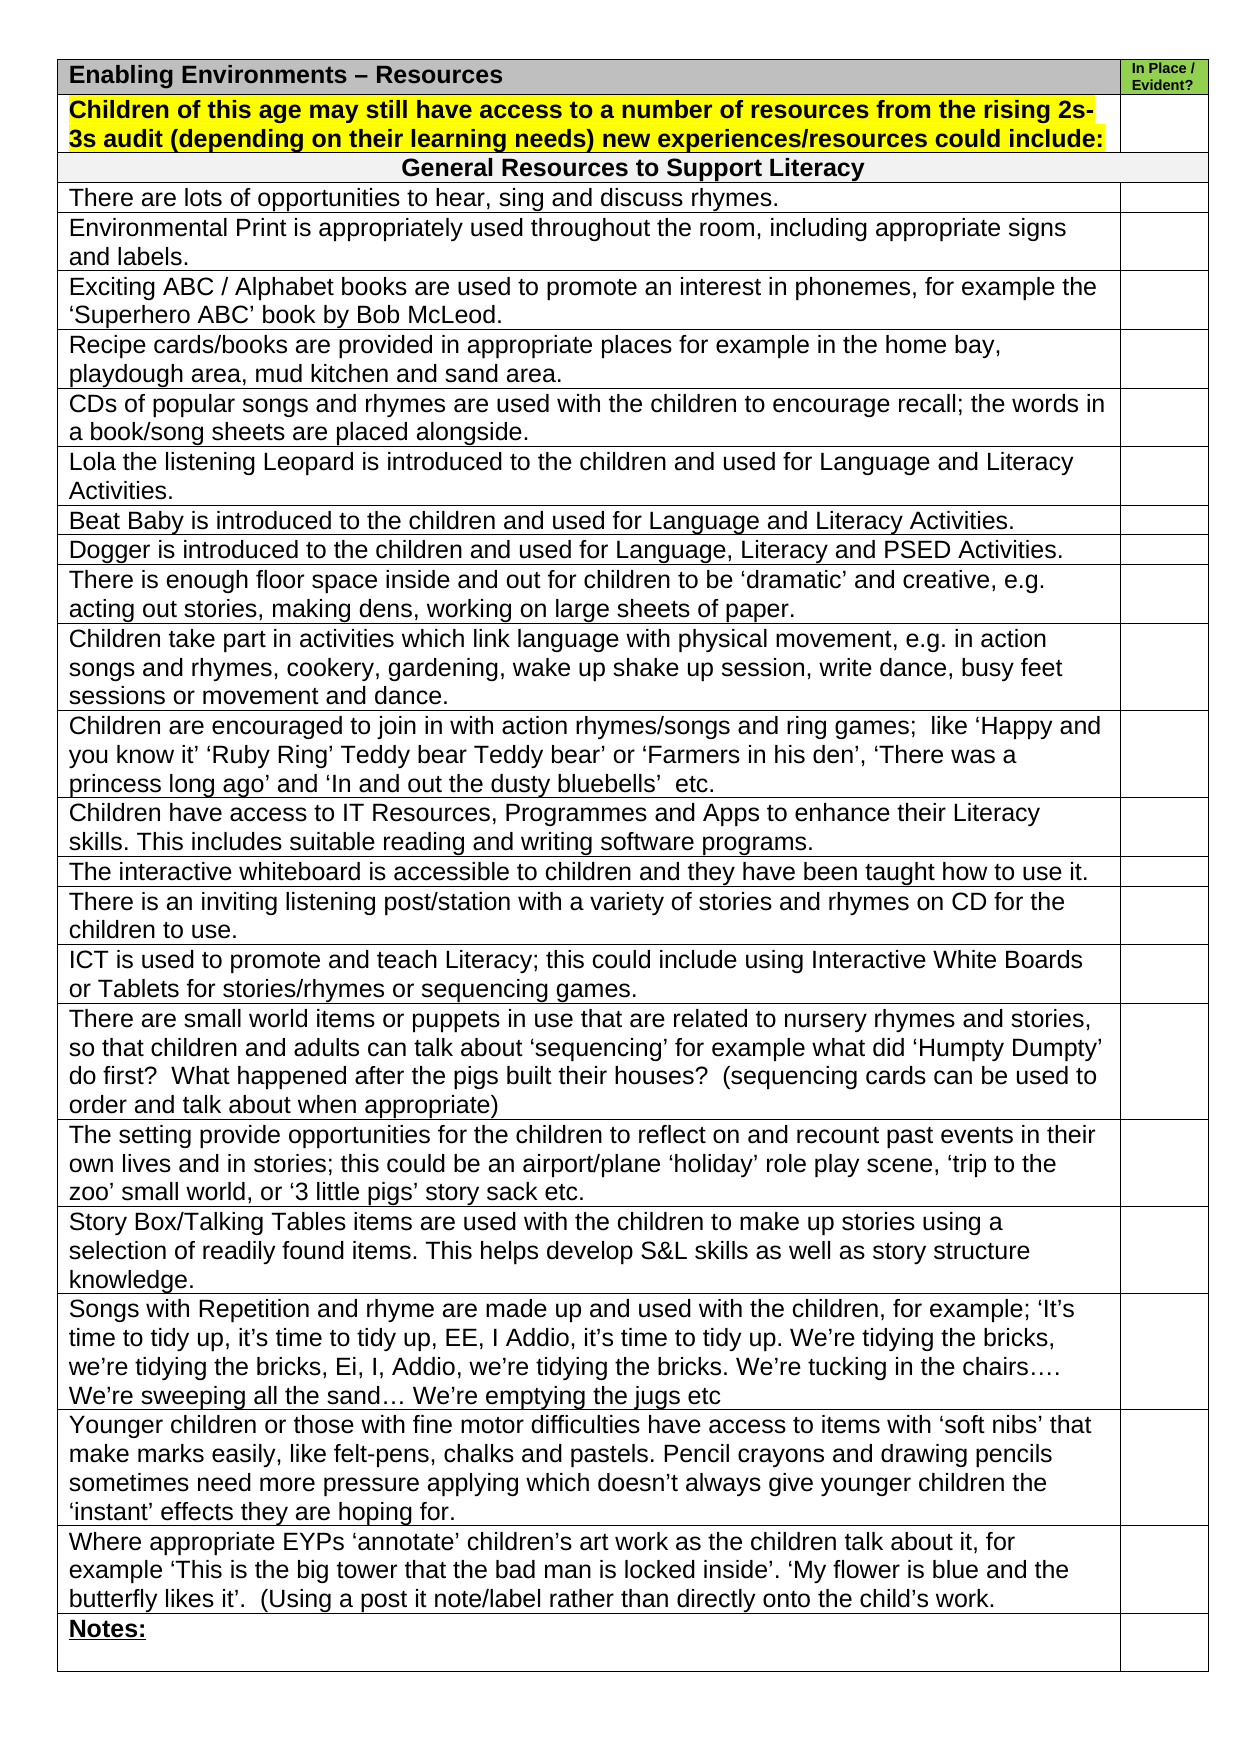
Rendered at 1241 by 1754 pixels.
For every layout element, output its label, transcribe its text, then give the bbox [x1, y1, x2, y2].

table_cell Environmental Print is appropriately used throughout the room, including appropriate signs and labels. [58, 213, 1120, 270]
table_cell [1121, 389, 1208, 446]
table_cell Exciting ABC / Alphabet books are used to promote an interest in phonemes, for example the ‘Superhero ABC’ book by Bob McLeod. [58, 271, 1120, 329]
table_cell [1121, 945, 1208, 1003]
table_cell General Resources to Support Literacy [58, 153, 1208, 182]
table_cell Children are encouraged to join in with action rhymes/songs and ring games; like ‘Happy and you know it’ ‘Ruby Ring’ Teddy bear Teddy bear’ or ‘Farmers in his den’, ‘There was a princess long ago’ and ‘In and out the dusty bluebells’ etc. [58, 711, 1120, 797]
table_cell [1121, 857, 1208, 886]
table_cell [1121, 1614, 1208, 1671]
table_cell [1121, 330, 1208, 387]
table_cell Where appropriate EYPs ‘annotate’ children’s art work as the children talk about it, for example ‘This is the big tower that the bad man is locked inside’. ‘My flower is blue and the butterfly likes it’. (Using a post it note/label rather than directly onto the child’s work. [58, 1526, 1120, 1613]
table_cell [1121, 624, 1208, 710]
table_cell [1121, 447, 1208, 504]
table_cell Lola the listening Leopard is introduced to the children and used for Language and Literacy Activities. [58, 447, 1120, 504]
table_cell [1121, 535, 1208, 564]
table_cell ICT is used to promote and teach Literacy; this could include using Interactive White Boards or Tablets for stories/rhymes or sequencing games. [58, 945, 1120, 1003]
table_cell [1121, 798, 1208, 856]
table_cell [1121, 565, 1208, 623]
table_cell [1121, 1004, 1208, 1119]
table_cell There are small world items or puppets in use that are related to nursery rhymes and stories, so that children and adults can talk about ‘sequencing’ for example what did ‘Humpty Dumpty’ do first? What happened after the pigs built their houses? (sequencing cards can be used to order and talk about when appropriate) [58, 1004, 1120, 1119]
table_cell [1121, 1526, 1208, 1613]
table_cell [1121, 213, 1208, 270]
table_header Enabling Environments – Resources [58, 60, 1120, 94]
table_cell [1121, 711, 1208, 797]
table_cell Recipe cards/books are provided in appropriate places for example in the home bay, playdough area, mud kitchen and sand area. [58, 330, 1120, 387]
table_cell [1121, 1410, 1208, 1525]
table_cell There is enough floor space inside and out for children to be ‘dramatic’ and creative, e.g. acting out stories, making dens, working on large sheets of paper. [58, 565, 1120, 623]
table_cell [1121, 183, 1208, 212]
table_cell Story Box/Talking Tables items are used with the children to make up stories using a selection of readily found items. This helps develop S&L skills as well as story structure knowledge. [58, 1207, 1120, 1293]
table_cell Dogger is introduced to the children and used for Language, Literacy and PSED Activities. [58, 535, 1120, 564]
table_cell [1121, 887, 1208, 944]
table_cell There is an inviting listening post/station with a variety of stories and rhymes on CD for the children to use. [58, 887, 1120, 944]
table_cell The setting provide opportunities for the children to reflect on and recount past events in their own lives and in stories; this could be an airport/plane ‘holiday’ role play scene, ‘trip to the zoo’ small world, or ‘3 little pigs’ story sack etc. [58, 1120, 1120, 1206]
table_cell The interactive whiteboard is accessible to children and they have been taught how to use it. [58, 857, 1120, 886]
table_cell Notes: [58, 1614, 1120, 1671]
table_cell [1121, 271, 1208, 329]
table_cell CDs of popular songs and rhymes are used with the children to encourage recall; the words in a book/song sheets are placed alongside. [58, 389, 1120, 446]
table_cell [1121, 1120, 1208, 1206]
table_cell Beat Baby is introduced to the children and used for Language and Literacy Activities. [58, 506, 1120, 534]
table_cell Children take part in activities which link language with physical movement, e.g. in action songs and rhymes, cookery, gardening, wake up shake up session, write dance, busy feet sessions or movement and dance. [58, 624, 1120, 710]
table_header In Place / Evident? [1121, 60, 1208, 94]
table_cell There are lots of opportunities to hear, sing and discuss rhymes. [58, 183, 1120, 212]
table_cell Children of this age may still have access to a number of resources from the rising 2s-3s audit (depending on their learning needs) new experiences/resources could include: [58, 95, 1120, 152]
table_cell [1121, 95, 1208, 152]
table_cell Children have access to IT Resources, Programmes and Apps to enhance their Literacy skills. This includes suitable reading and writing software programs. [58, 798, 1120, 856]
table_cell Younger children or those with fine motor difficulties have access to items with ‘soft nibs’ that make marks easily, like felt-pens, chalks and pastels. Pencil crayons and drawing pencils sometimes need more pressure applying which doesn’t always give younger children the ‘instant’ effects they are hoping for. [58, 1410, 1120, 1525]
table_cell [1121, 506, 1208, 534]
table_cell Songs with Repetition and rhyme are made up and used with the children, for example; ‘It’s time to tidy up, it’s time to tidy up, EE, I Addio, it’s time to tidy up. We’re tidying the bricks, we’re tidying the bricks, Ei, I, Addio, we’re tidying the bricks. We’re tucking in the chairs…. We’re sweeping all the sand… We’re emptying the jugs etc [58, 1294, 1120, 1409]
table_cell [1121, 1294, 1208, 1409]
table_cell [1121, 1207, 1208, 1293]
